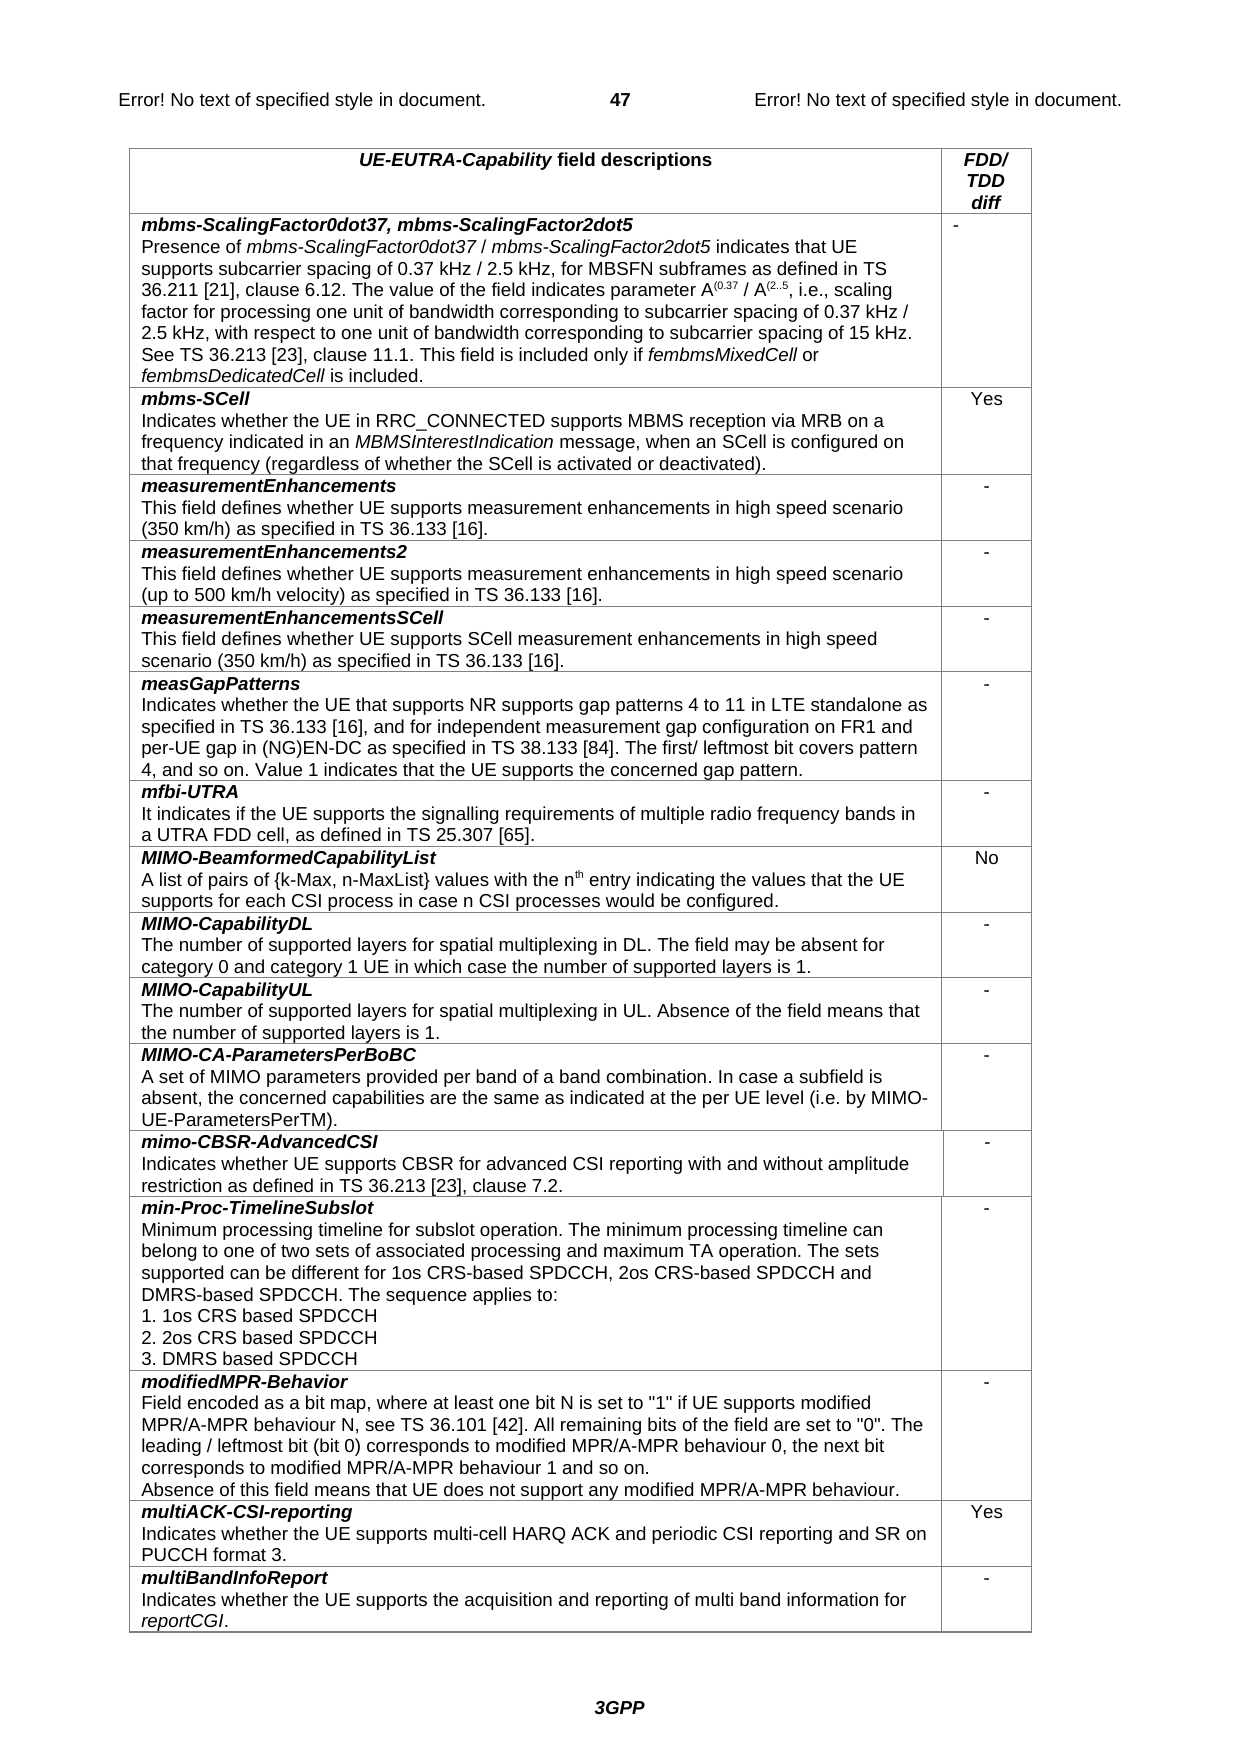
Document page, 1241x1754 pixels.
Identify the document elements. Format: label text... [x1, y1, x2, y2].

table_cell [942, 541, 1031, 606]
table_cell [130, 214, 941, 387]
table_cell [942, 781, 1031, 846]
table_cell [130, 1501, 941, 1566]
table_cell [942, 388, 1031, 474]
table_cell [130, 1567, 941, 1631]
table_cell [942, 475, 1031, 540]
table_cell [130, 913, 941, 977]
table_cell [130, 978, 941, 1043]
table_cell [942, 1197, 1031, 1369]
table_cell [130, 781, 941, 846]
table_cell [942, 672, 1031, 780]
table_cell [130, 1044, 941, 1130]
table_header FDD/ TDD diff [942, 149, 1031, 213]
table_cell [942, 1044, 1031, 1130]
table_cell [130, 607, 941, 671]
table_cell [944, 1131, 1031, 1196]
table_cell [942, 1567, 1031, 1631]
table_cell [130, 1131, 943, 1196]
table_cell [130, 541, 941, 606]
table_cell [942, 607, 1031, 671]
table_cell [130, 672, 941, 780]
table_header UE-EUTRA-Capability field descriptions [130, 149, 941, 213]
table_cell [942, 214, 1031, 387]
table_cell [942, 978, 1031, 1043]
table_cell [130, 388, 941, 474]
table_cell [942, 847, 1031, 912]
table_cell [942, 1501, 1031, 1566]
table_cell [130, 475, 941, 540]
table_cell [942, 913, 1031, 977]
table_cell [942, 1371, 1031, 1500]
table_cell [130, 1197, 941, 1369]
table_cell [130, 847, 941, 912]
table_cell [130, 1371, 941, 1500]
